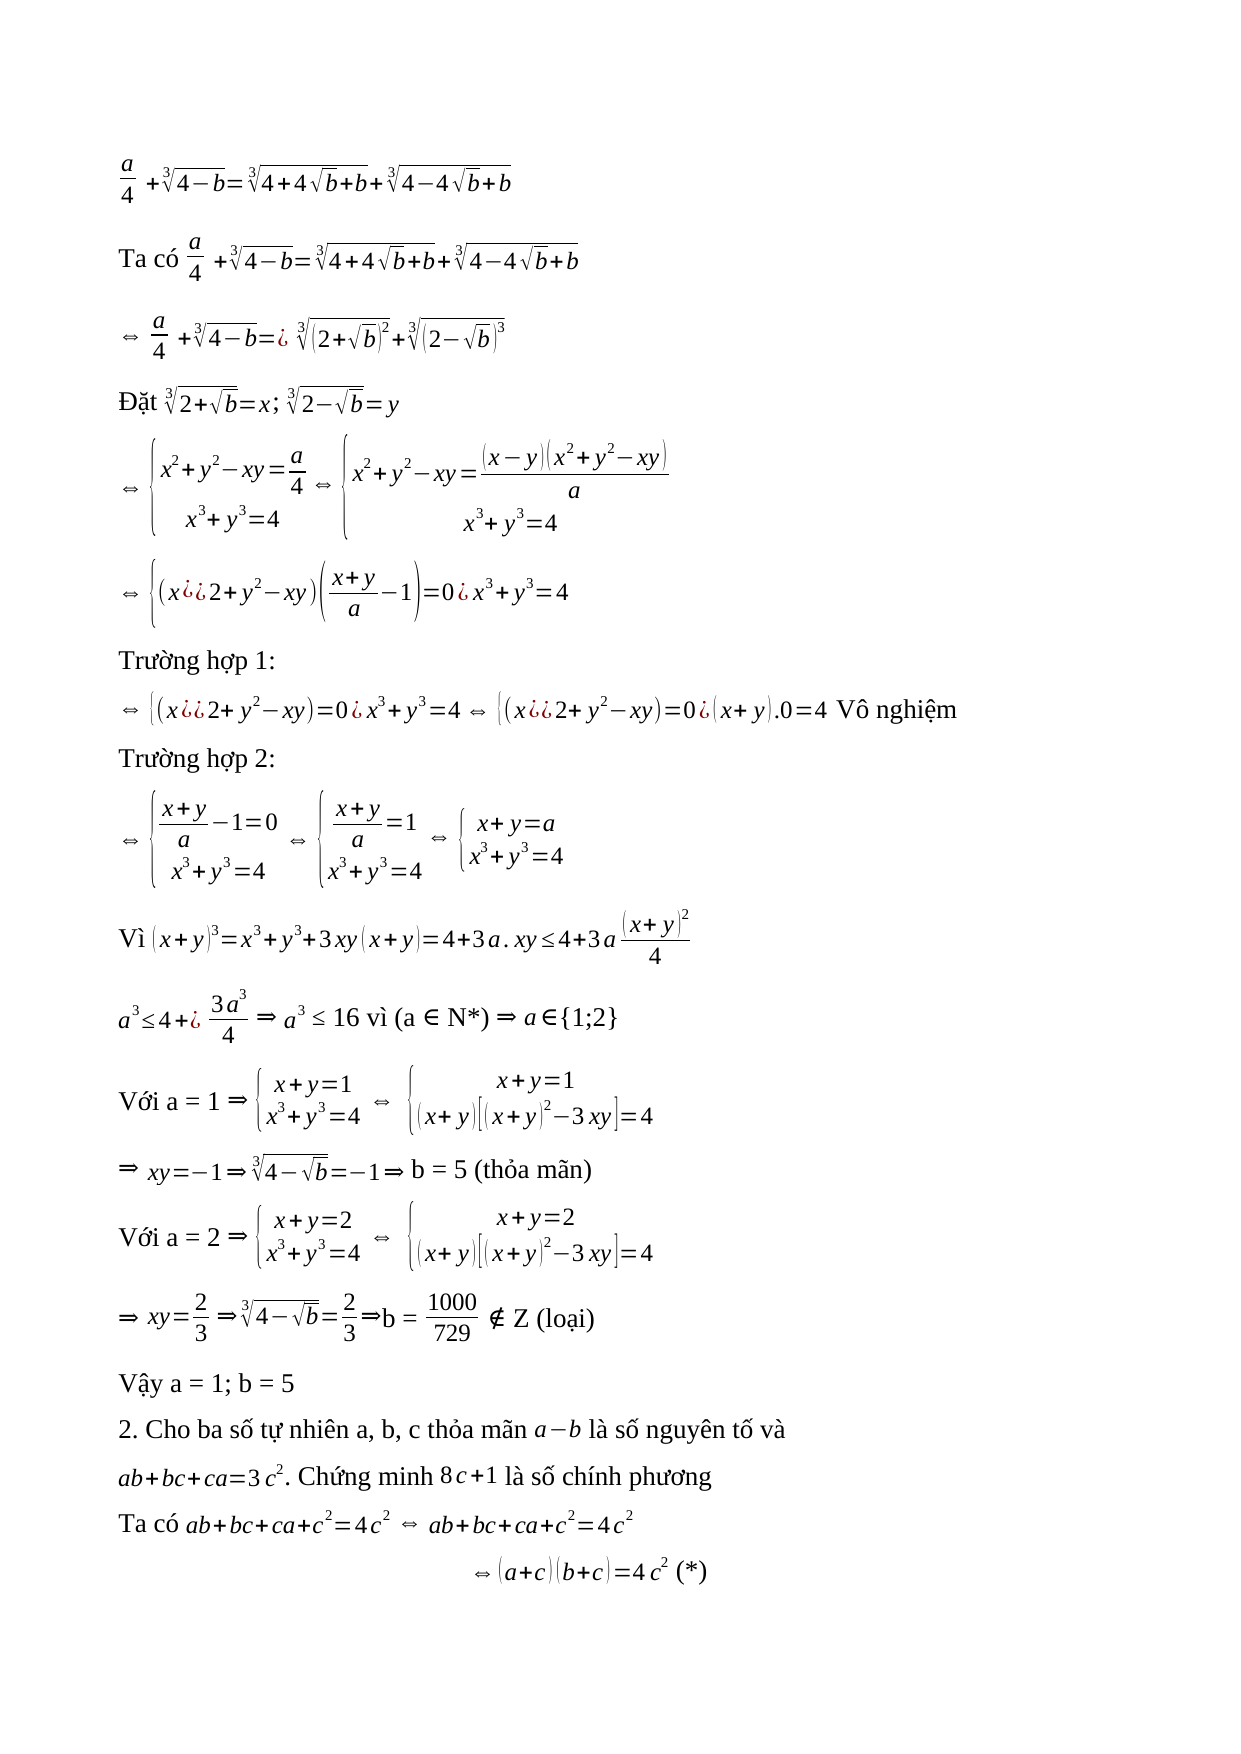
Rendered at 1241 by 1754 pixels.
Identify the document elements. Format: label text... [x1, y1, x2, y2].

text Ta có [118, 228, 1063, 287]
text b = 5 (thỏa mãn) [118, 1152, 1063, 1185]
text Trường hợp 1: [118, 644, 1063, 675]
text Ta có [118, 1507, 1063, 1538]
text b = Z (loại) [118, 1289, 1063, 1348]
text Vô nghiệm [118, 691, 1063, 727]
text Với a = 1 [118, 1064, 1063, 1136]
text 2. Cho ba số tự nhiên a, b, c thỏa mãn là số nguyên tố và [118, 1413, 1063, 1444]
text Trường hợp 2: [118, 743, 1063, 774]
text 16 vì (a N*) {1;2} [118, 986, 1063, 1048]
text Vậy a = 1; b = 5 [118, 1367, 1063, 1398]
text Với a = 2 [118, 1201, 1063, 1273]
text Vì [118, 905, 1063, 970]
text Đặt ; [118, 384, 1063, 417]
text . Chứng minh là số chính phương [118, 1460, 1063, 1491]
text (*) [118, 1553, 1063, 1586]
